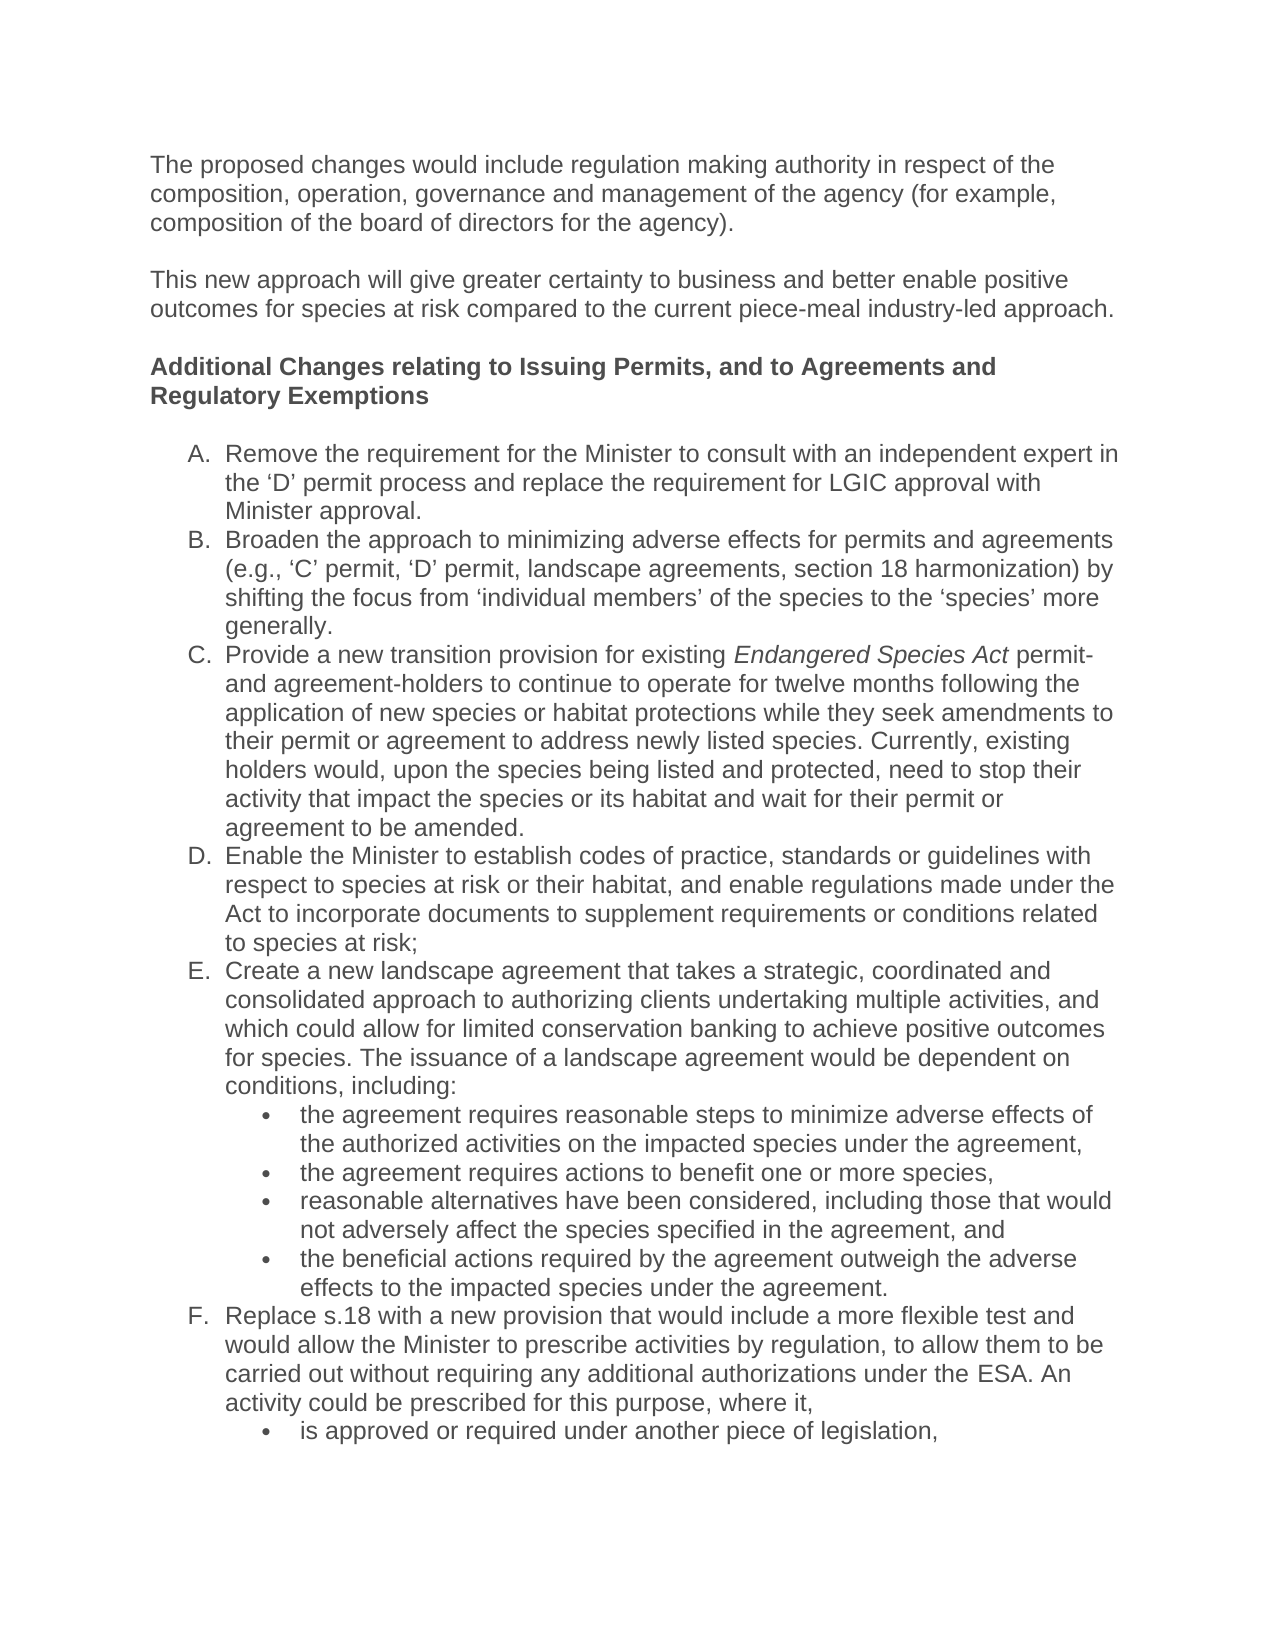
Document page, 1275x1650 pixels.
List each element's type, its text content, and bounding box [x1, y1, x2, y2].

list Broaden the approach to minimizing adverse effects for permits and agreements (e.g., ‘C’ permit, ‘D’ permit, landscape agreements, section 18 harmonization) by shifting the focus from ‘individual members’ of the species to the ‘species’ more generally. [187, 525, 1125, 640]
text This new approach will give greater certainty to business and better enable positive outcomes for species at risk compared to the current piece-meal industry-led approach. [150, 265, 1125, 323]
list Enable the Minister to establish codes of practice, standards or guidelines with respect to species at risk or their habitat, and enable regulations made under the Act to incorporate documents to supplement requirements or conditions related to species at risk; [187, 841, 1125, 956]
list the agreement requires reasonable steps to minimize adverse effects of the authorized activities on the impacted species under the agreement, [262, 1100, 1125, 1157]
list Remove the requirement for the Minister to consult with an independent expert in the ‘D’ permit process and replace the requirement for LGIC approval with Minister approval. [187, 439, 1125, 525]
list Create a new landscape agreement that takes a strategic, coordinated and consolidated approach to authorizing clients undertaking multiple activities, and which could allow for limited conservation banking to achieve positive outcomes for species. The issuance of a landscape agreement would be dependent on conditions, including: [187, 956, 1125, 1100]
list the agreement requires actions to benefit one or more species, [262, 1157, 1125, 1186]
list Replace s.18 with a new provision that would include a more flexible test and would allow the Minister to prescribe activities by regulation, to allow them to be carried out without requiring any additional authorizations under the ESA. An activity could be prescribed for this purpose, where it, [187, 1301, 1125, 1416]
text Additional Changes relating to Issuing Permits, and to Agreements and Regulatory Exemptions [150, 352, 1125, 409]
list the beneficial actions required by the agreement outweigh the adverse effects to the impacted species under the agreement. [262, 1244, 1125, 1301]
text The proposed changes would include regulation making authority in respect of the composition, operation, governance and management of the agency (for example, composition of the board of directors for the agency). [150, 150, 1125, 236]
list is approved or required under another piece of legislation, [262, 1416, 1125, 1445]
list Provide a new transition provision for existing Endangered Species Act permit- and agreement-holders to continue to operate for twelve months following the application of new species or habitat protections while they seek amendments to their permit or agreement to address newly listed species. Currently, existing holders would, upon the species being listed and protected, need to stop their activity that impact the species or its habitat and wait for their permit or agreement to be amended. [187, 640, 1125, 841]
list reasonable alternatives have been considered, including those that would not adversely affect the species specified in the agreement, and [262, 1186, 1125, 1244]
